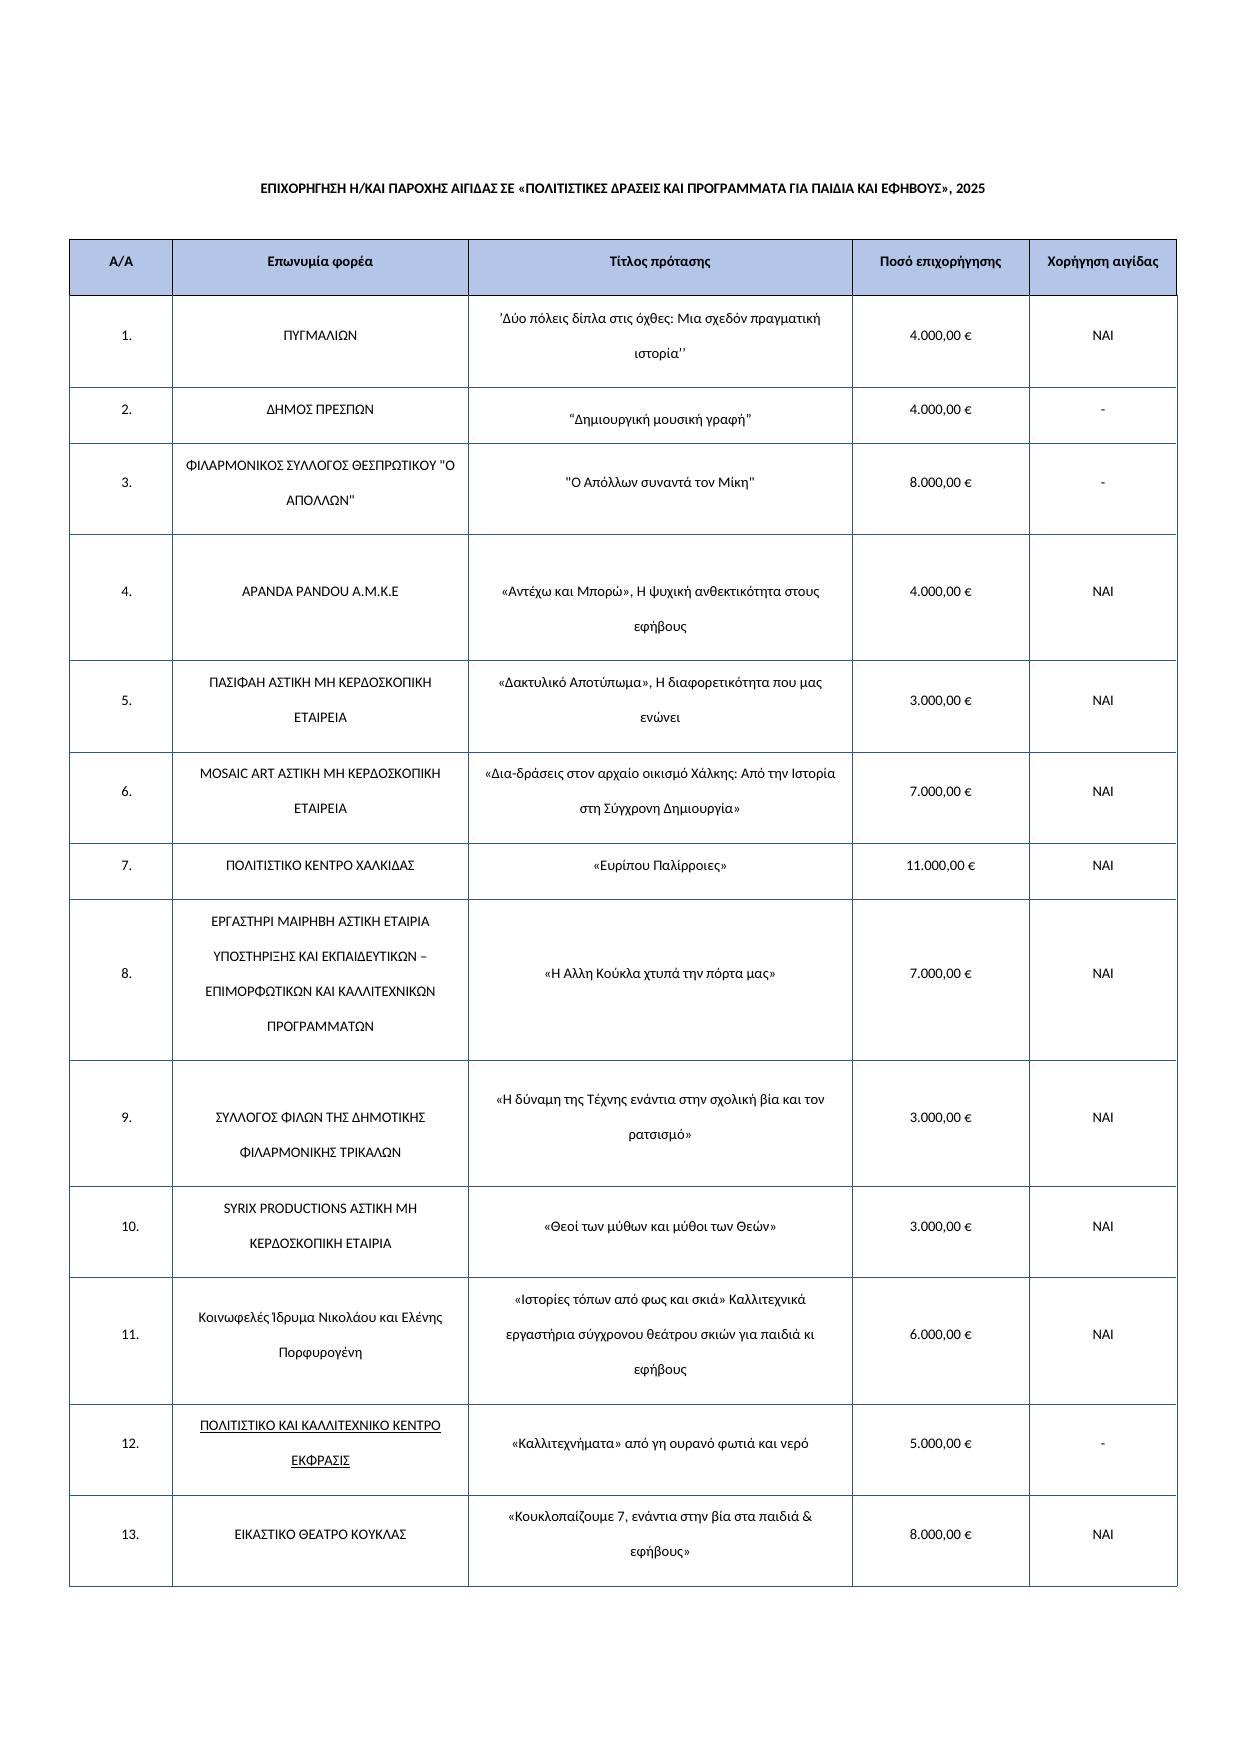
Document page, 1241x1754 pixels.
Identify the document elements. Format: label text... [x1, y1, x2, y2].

table_cell [70, 535, 172, 660]
table_cell «Κουκλοπαίζουμε 7, ενάντια στην βία στα παιδιά & εφήβους» [469, 1496, 852, 1586]
table_cell Ποσό επιχορήγησης [853, 240, 1029, 295]
table_cell 7.000,00 € [853, 753, 1029, 843]
table_cell 3.000,00 € [853, 1187, 1029, 1277]
table_header ΕΠΙΧΟΡΗΓΗΣΗ Ή/ΚΑΙ ΠΑΡΟΧΗΣ ΑΙΓΙΔΑΣ ΣΕ «ΠΟΛΙΤΙΣΤΙΚΕΣ ΔΡΑΣΕΙΣ ΚΑΙ ΠΡΟΓΡΑΜΜΑΤΑ ΓΙΑ ΠΑΙΔΙΑ ΚΑΙ ΕΦΗΒΟΥΣ», 2025 [69, 150, 1177, 239]
table_cell «Καλλιτεχνήματα» από γη ουρανό φωτιά και νερό [469, 1405, 852, 1494]
table_cell APANDA PANDOU A.M.K.E [173, 535, 468, 660]
table_cell «Θεοί των μύθων και μύθοι των Θεών» [469, 1187, 852, 1277]
table_cell 6.000,00 € [853, 1278, 1029, 1403]
table_cell 8.000,00 € [853, 444, 1029, 534]
table_cell MOSAIC ART ΑΣΤΙΚΗ ΜΗ ΚΕΡΔΟΣΚΟΠΙΚΗ ΕΤΑΙΡΕΙΑ [173, 753, 468, 843]
table_cell ’Δύο πόλεις δίπλα στις όχθες: Μια σχεδόν πραγματική ιστορία’’ [469, 296, 852, 387]
table_cell Κοινωφελές Ίδρυμα Νικολάου και Ελένης Πορφυρογένη [173, 1278, 468, 1403]
table_cell 11.000,00 € [853, 844, 1029, 899]
table_cell 3.000,00 € [853, 1061, 1029, 1186]
table_cell - [1030, 443, 1177, 534]
table_cell ΕΡΓΑΣΤΗΡΙ ΜΑΙΡΗΒΗ ΑΣΤΙΚΗ ΕΤΑΙΡΙΑ ΥΠΟΣΤΗΡΙΞΗΣ ΚΑΙ ΕΚΠΑΙΔΕΥΤΙΚΩΝ – ΕΠΙΜΟΡΦΩΤΙΚΩΝ ΚΑΙ ΚΑΛΛΙΤΕΧΝΙΚΩΝ ΠΡΟΓΡΑΜΜΑΤΩΝ [173, 900, 468, 1060]
table_cell [70, 844, 172, 899]
table_cell "Ο Απόλλων συναντά τον Μίκη" [469, 444, 852, 534]
table_cell 4.000,00 € [853, 388, 1029, 443]
table_cell ΝΑΙ [1030, 534, 1177, 660]
table_cell Τίτλος πρότασης [469, 240, 852, 295]
table_cell 4.000,00 € [853, 296, 1029, 387]
table_cell [70, 296, 172, 387]
table_cell [70, 388, 172, 443]
table_cell [70, 1278, 172, 1403]
table_cell SYRIX PRODUCTIONS ΑΣΤΙΚΗ ΜΗ ΚΕΡΔΟΣΚΟΠΙΚΗ ΕΤΑΙΡΙΑ [173, 1187, 468, 1277]
table_cell ΔΗΜΟΣ ΠΡΕΣΠΩΝ [173, 388, 468, 443]
table_cell ΝΑΙ [1030, 1186, 1177, 1277]
table_cell «Δια-δράσεις στον αρχαίο οικισμό Χάλκης: Από την Ιστορία στη Σύγχρονη Δημιουργία» [469, 753, 852, 843]
table_cell [70, 1061, 172, 1186]
table_cell [70, 444, 172, 534]
table_cell ΦΙΛΑΡΜΟΝΙΚΟΣ ΣΥΛΛΟΓΟΣ ΘΕΣΠΡΩΤΙΚΟΥ "Ο ΑΠΟΛΛΩΝ" [173, 444, 468, 534]
table_cell [70, 1405, 172, 1494]
table_cell 3.000,00 € [853, 661, 1029, 752]
table_cell 7.000,00 € [853, 900, 1029, 1060]
table_cell [70, 753, 172, 843]
table_cell «Αντέχω και Μπορώ», Η ψυχική ανθεκτικότητα στους εφήβους [469, 535, 852, 660]
table_cell ΠΟΛΙΤΙΣΤΙΚΟ ΚΕΝΤΡΟ ΧΑΛΚΙΔΑΣ [173, 844, 468, 899]
table_cell Χορήγηση αιγίδας [1030, 240, 1176, 295]
table_cell ΝΑΙ [1030, 1495, 1177, 1586]
table_cell ΝΑΙ [1030, 296, 1177, 387]
table_cell Α/Α [70, 240, 172, 295]
table_cell [70, 661, 172, 752]
table_cell ΠΟΛΙΤΙΣΤΙΚΟ ΚΑΙ ΚΑΛΛΙΤΕΧΝΙΚΟ ΚΕΝΤΡΟ ΕΚΦΡΑΣΙΣ [173, 1405, 468, 1494]
table_cell 8.000,00 € [853, 1496, 1029, 1586]
table_cell ΝΑΙ [1030, 843, 1177, 899]
table_cell [70, 1187, 172, 1277]
table_cell «Η Άλλη Κούκλα χτυπά την πόρτα μας» [469, 900, 852, 1060]
table_cell 5.000,00 € [853, 1405, 1029, 1494]
table_cell ΣΥΛΛΟΓΟΣ ΦΙΛΩΝ ΤΗΣ ΔΗΜΟΤΙΚΗΣ ΦΙΛΑΡΜΟΝΙΚΗΣ ΤΡΙΚΑΛΩΝ [173, 1061, 468, 1186]
table_cell ΠΥΓΜΑΛΙΩΝ [173, 296, 468, 387]
table_cell ΝΑΙ [1030, 899, 1177, 1060]
table_cell ΝΑΙ [1030, 1277, 1177, 1403]
table_cell [70, 900, 172, 1060]
table_cell «Δακτυλικό Αποτύπωμα», Η διαφορετικότητα που μας ενώνει [469, 661, 852, 752]
table_cell «Η δύναμη της Τέχνης ενάντια στην σχολική βία και τον ρατσισμό» [469, 1061, 852, 1186]
table_cell «Ευρίπου Παλίρροιες» [469, 844, 852, 899]
table_cell Επωνυμία φορέα [173, 240, 468, 295]
table_cell - [1030, 387, 1177, 443]
table_cell [70, 1496, 172, 1586]
table_cell - [1030, 1404, 1177, 1494]
table_cell «Ιστορίες τόπων από φως και σκιά» Καλλιτεχνικά εργαστήρια σύγχρονου θεάτρου σκιών για παιδιά κι εφήβους [469, 1278, 852, 1403]
table_cell ΠΑΣΙΦΑΗ ΑΣΤΙΚΗ ΜΗ ΚΕΡΔΟΣΚΟΠΙΚΗ ΕΤΑΙΡΕΙΑ [173, 661, 468, 752]
table_cell 4.000,00 € [853, 535, 1029, 660]
table_cell ΝΑΙ [1030, 660, 1177, 752]
table_cell ΕΙΚΑΣΤΙΚΟ ΘΕΑΤΡΟ ΚΟΥΚΛΑΣ [173, 1496, 468, 1586]
table_cell “Δημιουργική μουσική γραφή” [469, 388, 852, 443]
table_cell ΝΑΙ [1030, 752, 1177, 843]
table_cell ΝΑΙ [1030, 1060, 1177, 1186]
